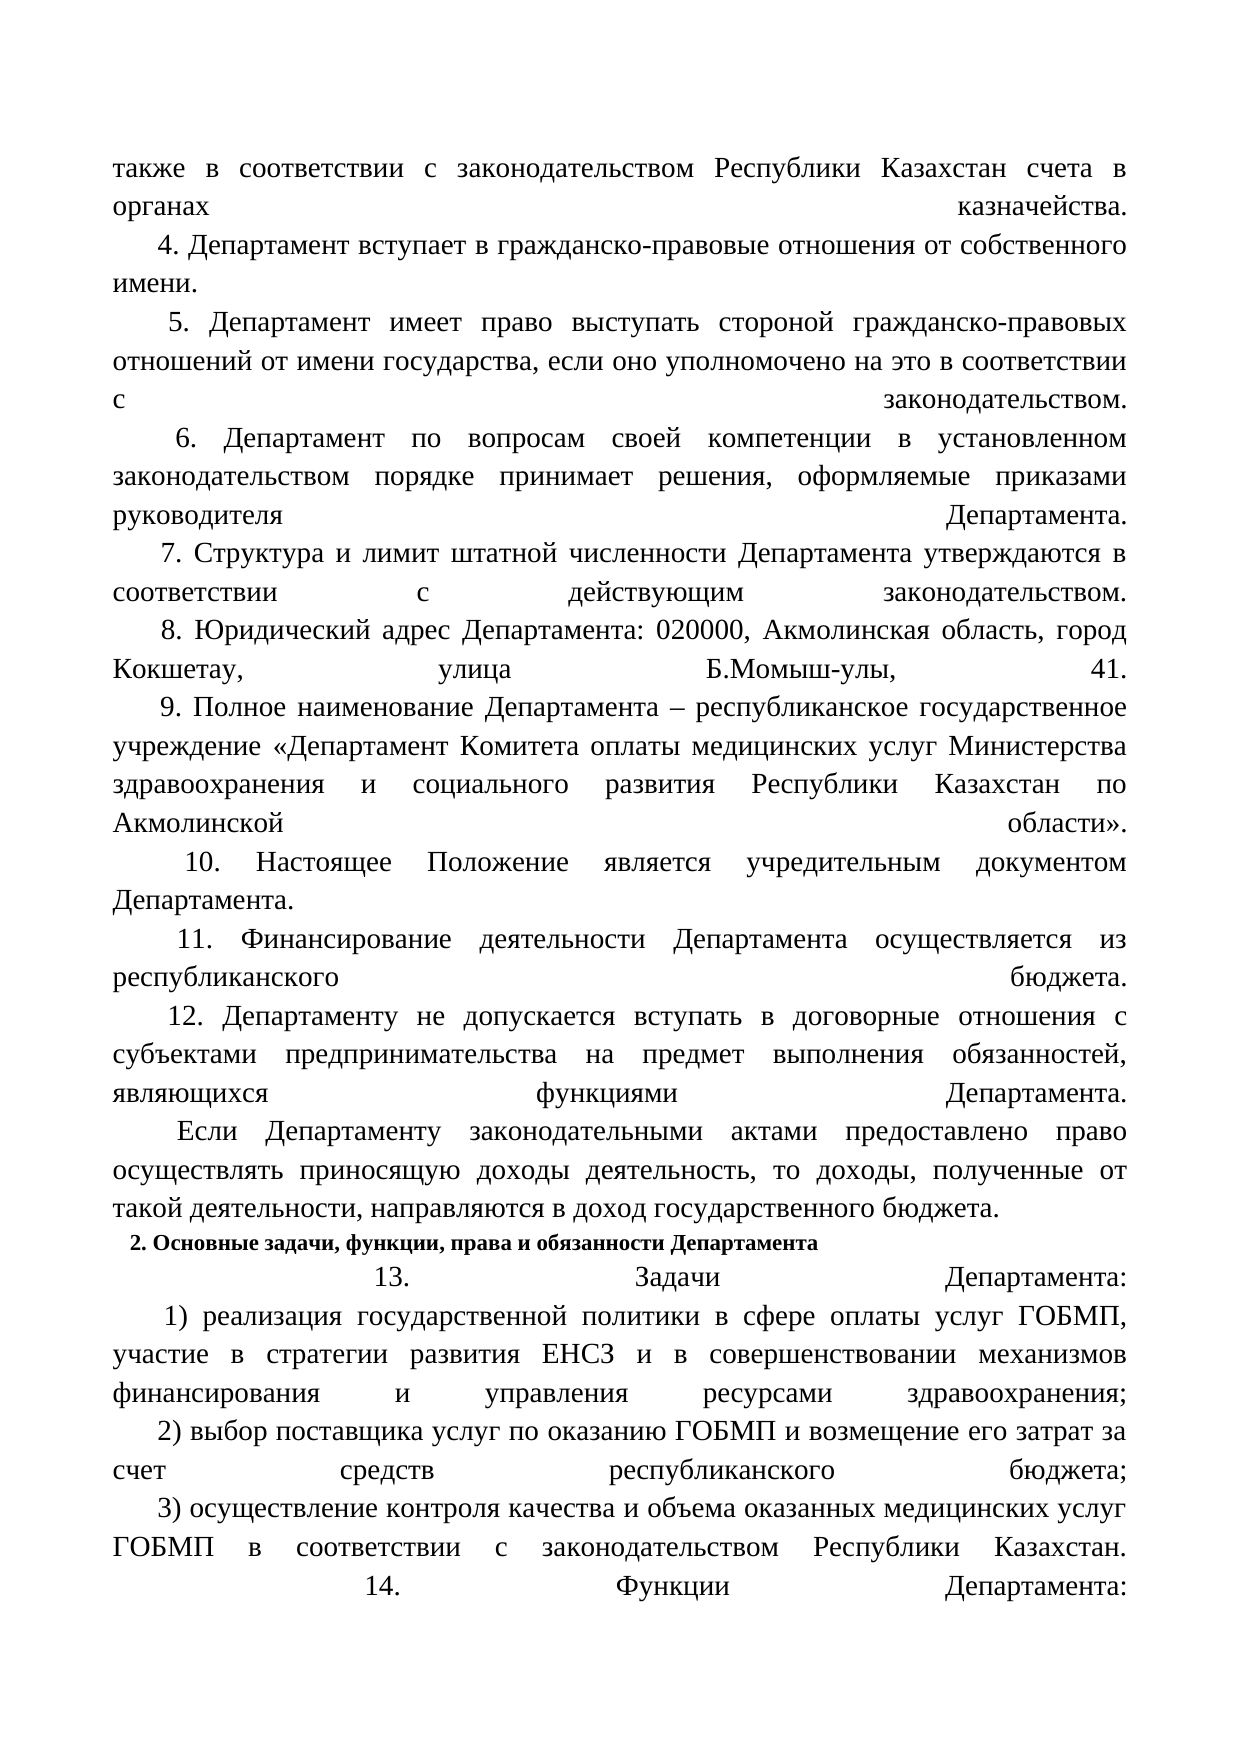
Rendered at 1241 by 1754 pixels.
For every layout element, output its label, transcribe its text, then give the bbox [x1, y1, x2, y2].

text 2. Основные задачи, функции, права и обязанности Департамента [112, 1229, 1128, 1256]
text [112, 150, 1128, 1224]
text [112, 1259, 1128, 1601]
